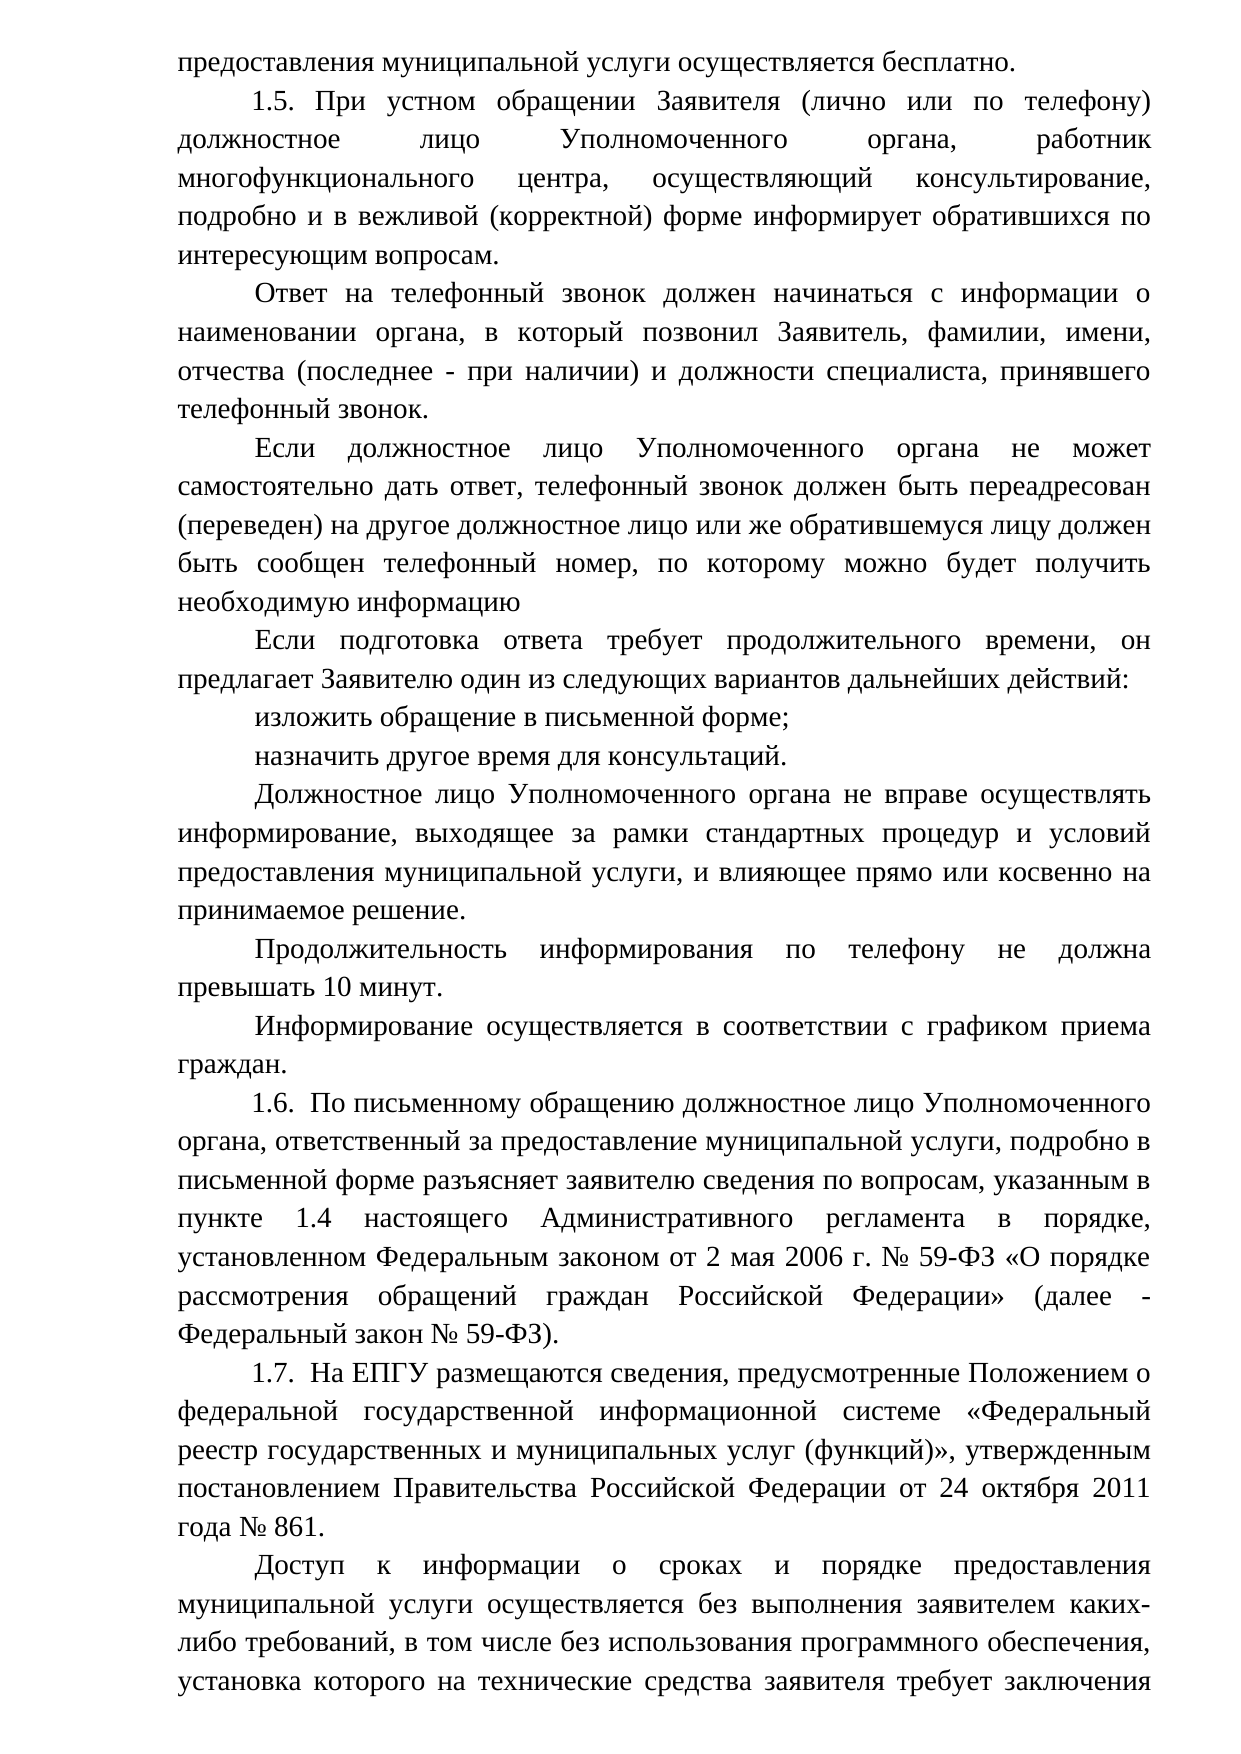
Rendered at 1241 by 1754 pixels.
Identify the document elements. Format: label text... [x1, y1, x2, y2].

text изложить обращение в письменной форме; [177, 699, 1152, 733]
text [177, 1547, 1152, 1697]
list По письменному обращению должностное лицо Уполномоченного органа, ответственный за предоставление муниципальной услуги, подробно в письменной форме разъясняет заявителю сведения по вопросам, указанным в пункте 1.4 настоящего Административного регламента в порядке, установленном Федеральным законом от 2 мая 2006 г. № 59-ФЗ «О порядке рассмотрения обращений граждан Российской Федерации» (далее - Федеральный закон № 59-ФЗ). [177, 1085, 1152, 1350]
text Ответ на телефонный звонок должен начинаться с информации о наименовании органа, в который позвонил Заявитель, фамилии, имени, отчества (последнее - при наличии) и должности специалиста, принявшего телефонный звонок. [177, 276, 1152, 425]
list При устном обращении Заявителя (лично или по телефону) должностное лицо Уполномоченного органа, работник многофункционального центра, осуществляющий консультирование, подробно и в вежливой (корректной) форме информирует обратившихся по интересующим вопросам. [177, 83, 1152, 271]
text Информирование осуществляется в соответствии с графиком приема граждан. [177, 1008, 1152, 1080]
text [177, 44, 1152, 78]
text Должностное лицо Уполномоченного органа не вправе осуществлять информирование, выходящее за рамки стандартных процедур и условий предоставления муниципальной услуги, и влияющее прямо или косвенно на принимаемое решение. [177, 777, 1152, 926]
list На ЕПГУ размещаются сведения, предусмотренные Положением о федеральной государственной информационной системе «Федеральный реестр государственных и муниципальных услуг (функций)», утвержденным постановлением Правительства Российской Федерации от 24 октября 2011 года № 861. [177, 1355, 1152, 1542]
text Если подготовка ответа требует продолжительного времени, он предлагает Заявителю один из следующих вариантов дальнейших действий: [177, 622, 1152, 694]
text Если должностное лицо Уполномоченного органа не может самостоятельно дать ответ, телефонный звонок должен быть переадресован (переведен) на другое должностное лицо или же обратившемуся лицу должен быть сообщен телефонный номер, по которому можно будет получить необходимую информацию [177, 430, 1152, 617]
text назначить другое время для консультаций. [177, 738, 1152, 772]
text Продолжительность информирования по телефону не должна превышать 10 минут. [177, 931, 1152, 1003]
